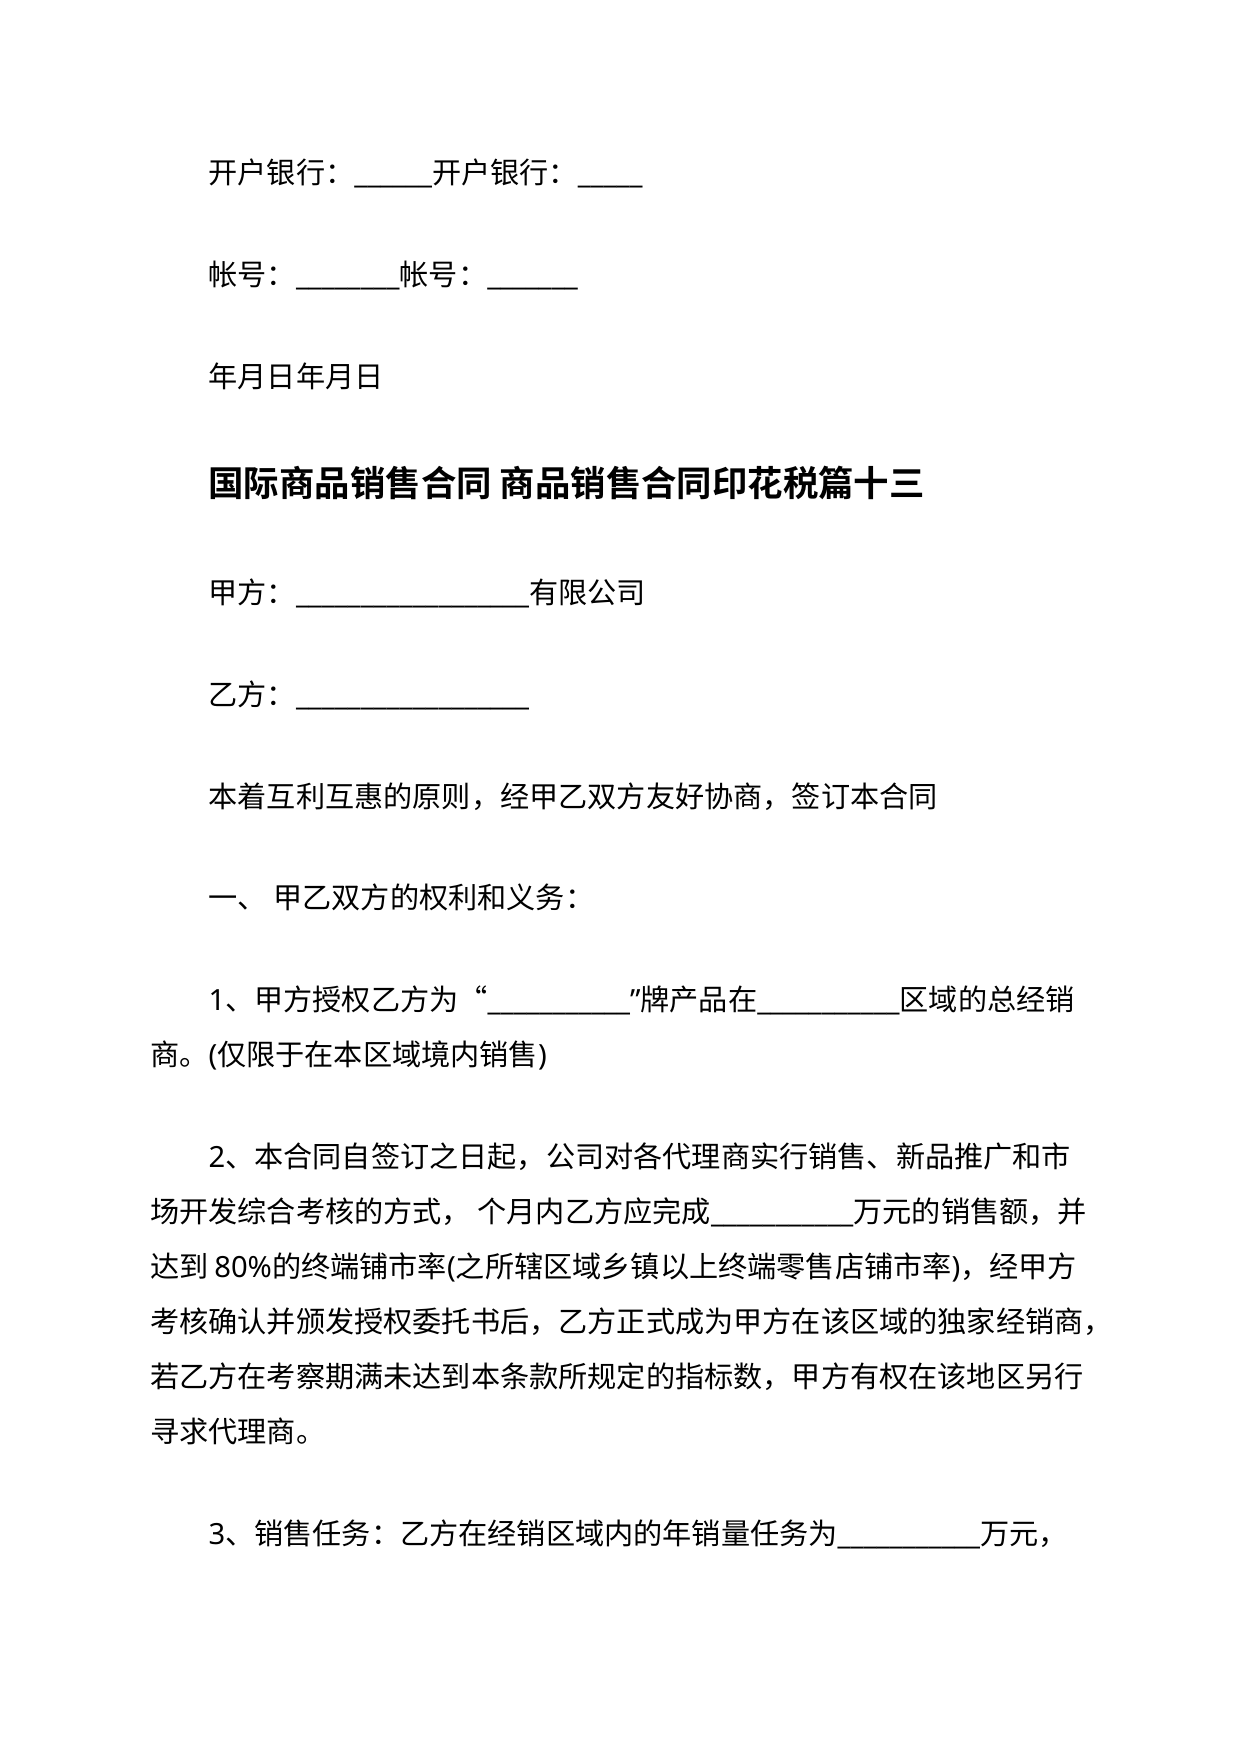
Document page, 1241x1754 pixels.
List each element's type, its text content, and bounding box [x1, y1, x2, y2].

text 帐号：________帐号：_______ [150, 252, 1090, 294]
text 年月日年月日 [150, 354, 1090, 396]
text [150, 1510, 1090, 1553]
text 开户银行：______开户银行：_____ [150, 150, 1090, 192]
text 甲方：__________________有限公司 [150, 569, 1090, 612]
text 1、甲方授权乙方为“___________”牌产品在___________区域的总经销商。(仅限于在本区域境内销售) [150, 977, 1090, 1074]
text 乙方：__________________ [150, 671, 1090, 713]
text 本着互利互惠的原则，经甲乙双方友好协商，签订本合同 [150, 773, 1090, 815]
text 2、本合同自签订之日起，公司对各代理商实行销售、新品推广和市场开发综合考核的方式， 个月内乙方应完成___________万元的销售额，并达到80%的终端铺市率(之所辖区域乡镇以上终端零售店铺市率)，经甲方考核确认并颁发授权委托书后，乙方正式成为甲方在该区域的独家经销商，若乙方在考察期满未达到本条款所规定的指标数，甲方有权在该地区另行寻求代理商。 [150, 1134, 1090, 1451]
text 一、 甲乙双方的权利和义务： [150, 875, 1090, 917]
text 国际商品销售合同 商品销售合同印花税篇十三 [150, 456, 1090, 507]
